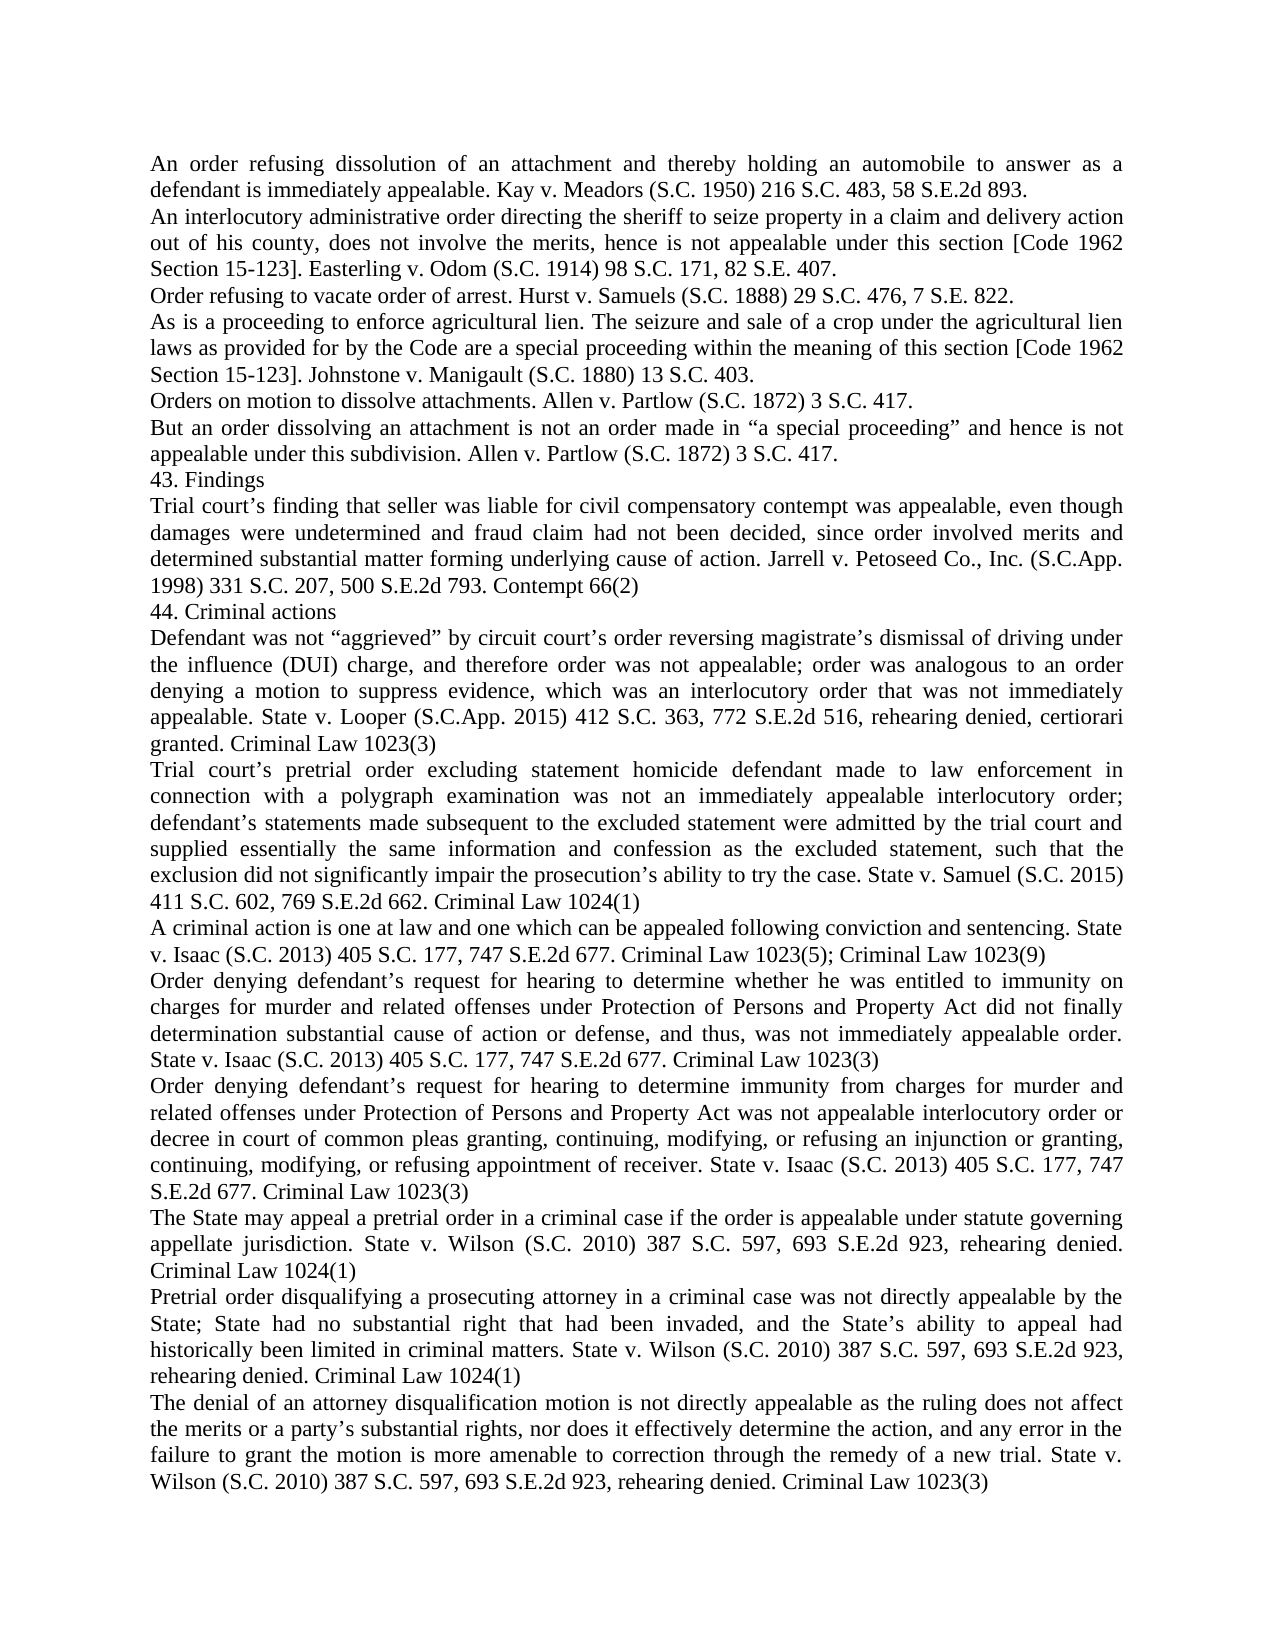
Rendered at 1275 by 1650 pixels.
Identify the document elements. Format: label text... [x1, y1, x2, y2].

text Order denying defendant’s request for hearing to determine immunity from charges for murder and related offenses under Protection of Persons and Property Act was not appealable interlocutory order or decree in court of common pleas granting, continuing, modifying, or refusing an injunction or granting, continuing, modifying, or refusing appointment of receiver. State v. Isaac (S.C. 2013) 405 S.C. 177, 747 S.E.2d 677. Criminal Law 1023(3) [150, 1072, 1125, 1204]
text The denial of an attorney disqualification motion is not directly appealable as the ruling does not affect the merits or a party’s substantial rights, nor does it effectively determine the action, and any error in the failure to grant the motion is more amenable to correction through the remedy of a new trial. State v. Wilson (S.C. 2010) 387 S.C. 597, 693 S.E.2d 923, rehearing denied. Criminal Law 1023(3) [150, 1389, 1125, 1494]
text An interlocutory administrative order directing the sheriff to seize property in a claim and delivery action out of his county, does not involve the merits, hence is not appealable under this section [Code 1962 Section 15-123]. Easterling v. Odom (S.C. 1914) 98 S.C. 171, 82 S.E. 407. [150, 203, 1125, 282]
text 44. Criminal actions [150, 598, 1125, 624]
text Orders on motion to dissolve attachments. Allen v. Partlow (S.C. 1872) 3 S.C. 417. [150, 387, 1125, 413]
text 43. Findings [150, 466, 1125, 493]
text Trial court’s finding that seller was liable for civil compensatory contempt was appealable, even though damages were undetermined and fraud claim had not been decided, since order involved merits and determined substantial matter forming underlying cause of action. Jarrell v. Petoseed Co., Inc. (S.C.App. 1998) 331 S.C. 207, 500 S.E.2d 793. Contempt 66(2) [150, 493, 1125, 598]
text Order denying defendant’s request for hearing to determine whether he was entitled to immunity on charges for murder and related offenses under Protection of Persons and Property Act did not finally determination substantial cause of action or defense, and thus, was not immediately appealable order. State v. Isaac (S.C. 2013) 405 S.C. 177, 747 S.E.2d 677. Criminal Law 1023(3) [150, 967, 1125, 1072]
text An order refusing dissolution of an attachment and thereby holding an automobile to answer as a defendant is immediately appealable. Kay v. Meadors (S.C. 1950) 216 S.C. 483, 58 S.E.2d 893. [150, 150, 1125, 203]
text Defendant was not “aggrieved” by circuit court’s order reversing magistrate’s dismissal of driving under the influence (DUI) charge, and therefore order was not appealable; order was analogous to an order denying a motion to suppress evidence, which was an interlocutory order that was not immediately appealable. State v. Looper (S.C.App. 2015) 412 S.C. 363, 772 S.E.2d 516, rehearing denied, certiorari granted. Criminal Law 1023(3) [150, 624, 1125, 756]
text The State may appeal a pretrial order in a criminal case if the order is appealable under statute governing appellate jurisdiction. State v. Wilson (S.C. 2010) 387 S.C. 597, 693 S.E.2d 923, rehearing denied. Criminal Law 1024(1) [150, 1204, 1125, 1283]
text Order refusing to vacate order of arrest. Hurst v. Samuels (S.C. 1888) 29 S.C. 476, 7 S.E. 822. [150, 282, 1125, 308]
text A criminal action is one at law and one which can be appealed following conviction and sentencing. State v. Isaac (S.C. 2013) 405 S.C. 177, 747 S.E.2d 677. Criminal Law 1023(5); Criminal Law 1023(9) [150, 914, 1125, 967]
text But an order dissolving an attachment is not an order made in “a special proceeding” and hence is not appealable under this subdivision. Allen v. Partlow (S.C. 1872) 3 S.C. 417. [150, 413, 1125, 466]
text Trial court’s pretrial order excluding statement homicide defendant made to law enforcement in connection with a polygraph examination was not an immediately appealable interlocutory order; defendant’s statements made subsequent to the excluded statement were admitted by the trial court and supplied essentially the same information and confession as the excluded statement, such that the exclusion did not significantly impair the prosecution’s ability to try the case. State v. Samuel (S.C. 2015) 411 S.C. 602, 769 S.E.2d 662. Criminal Law 1024(1) [150, 756, 1125, 914]
text Pretrial order disqualifying a prosecuting attorney in a criminal case was not directly appealable by the State; State had no substantial right that had been invaded, and the State’s ability to appeal had historically been limited in criminal matters. State v. Wilson (S.C. 2010) 387 S.C. 597, 693 S.E.2d 923, rehearing denied. Criminal Law 1024(1) [150, 1283, 1125, 1389]
text As is a proceeding to enforce agricultural lien. The seizure and sale of a crop under the agricultural lien laws as provided for by the Code are a special proceeding within the meaning of this section [Code 1962 Section 15-123]. Johnstone v. Manigault (S.C. 1880) 13 S.C. 403. [150, 308, 1125, 387]
